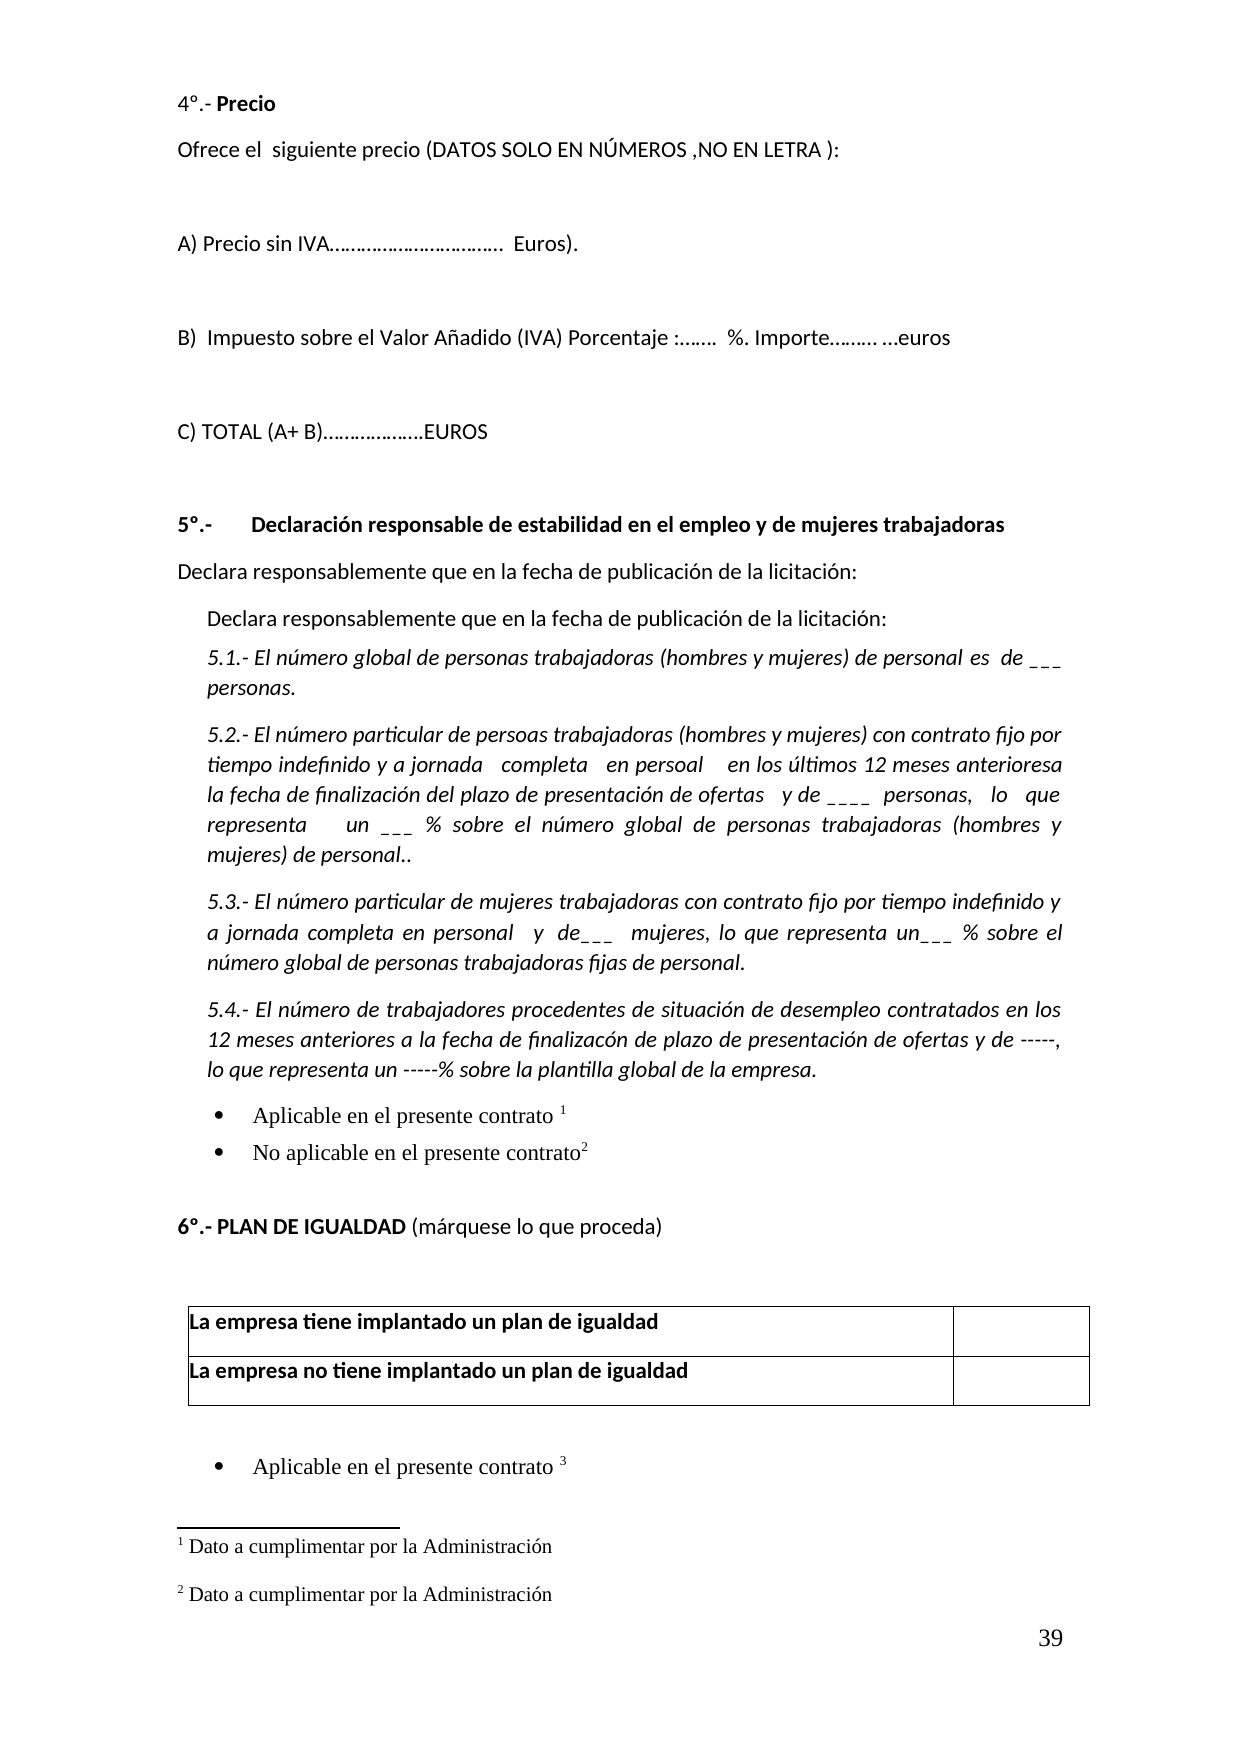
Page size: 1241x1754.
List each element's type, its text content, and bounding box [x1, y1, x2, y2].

text C) TOTAL (A+ B)……………….EUROS [177, 417, 1063, 445]
text Ofrece el siguiente precio (DATOS SOLO EN NÚMEROS ,NO EN LETRA ): [177, 136, 1063, 163]
text Declara responsablemente que en la fecha de publicación de la licitación: [177, 557, 1063, 585]
list Aplicable en el presente contrato [215, 1453, 1063, 1479]
text 5º.- Declaración responsable de estabilidad en el empleo y de mujeres trabajadoras [177, 511, 1063, 538]
table_cell [954, 1357, 1089, 1405]
list Aplicable en el presente contrato [215, 1102, 1063, 1128]
text A) Precio sin IVA…………………………… Euros). [177, 229, 1063, 257]
list No aplicable en el presente contrato [215, 1139, 1063, 1165]
text 5.4.- El número de trabajadores procedentes de situación de desempleo contratados en los 12 meses anteriores a la fecha de finalizacón de plazo de presentación de ofertas y de -----, lo que representa un -----% sobre la plantilla global de la empresa. [207, 995, 1063, 1083]
text 5.3.- El número particular de mujeres trabajadoras con contrato fijo por tiempo indefinido y a jornada completa en personal y de___ mujeres, lo que representa un___ % sobre el número global de personas trabajadoras fijas de personal. [207, 887, 1063, 976]
table_header [954, 1307, 1089, 1356]
text Declara responsablemente que en la fecha de publicación de la licitación: [207, 604, 1063, 632]
text B) Impuesto sobre el Valor Añadido (IVA) Porcentaje :……. %. Importe……… …euros [177, 323, 1063, 351]
table_header La empresa tiene implantado un plan de igualdad [189, 1307, 953, 1356]
text 6º.- PLAN DE IGUALDAD (márquese lo que proceda) [177, 1212, 1063, 1240]
text 5.1.- El número global de personas trabajadoras (hombres y mujeres) de personal es de ___ personas. [207, 643, 1063, 701]
table_cell La empresa no tiene implantado un plan de igualdad [189, 1357, 953, 1405]
text 5.2.- El número particular de persoas trabajadoras (hombres y mujeres) con contrato fijo por tiempo indefinido y a jornada completa en persoal en los últimos 12 meses anterioresa la fecha de finalización del plazo de presentación de ofertas y de ____ personas, lo que representa un ___ % sobre el número global de personas trabajadoras (hombres y mujeres) de personal.. [207, 720, 1063, 869]
text 4º.- Precio [177, 89, 1063, 117]
